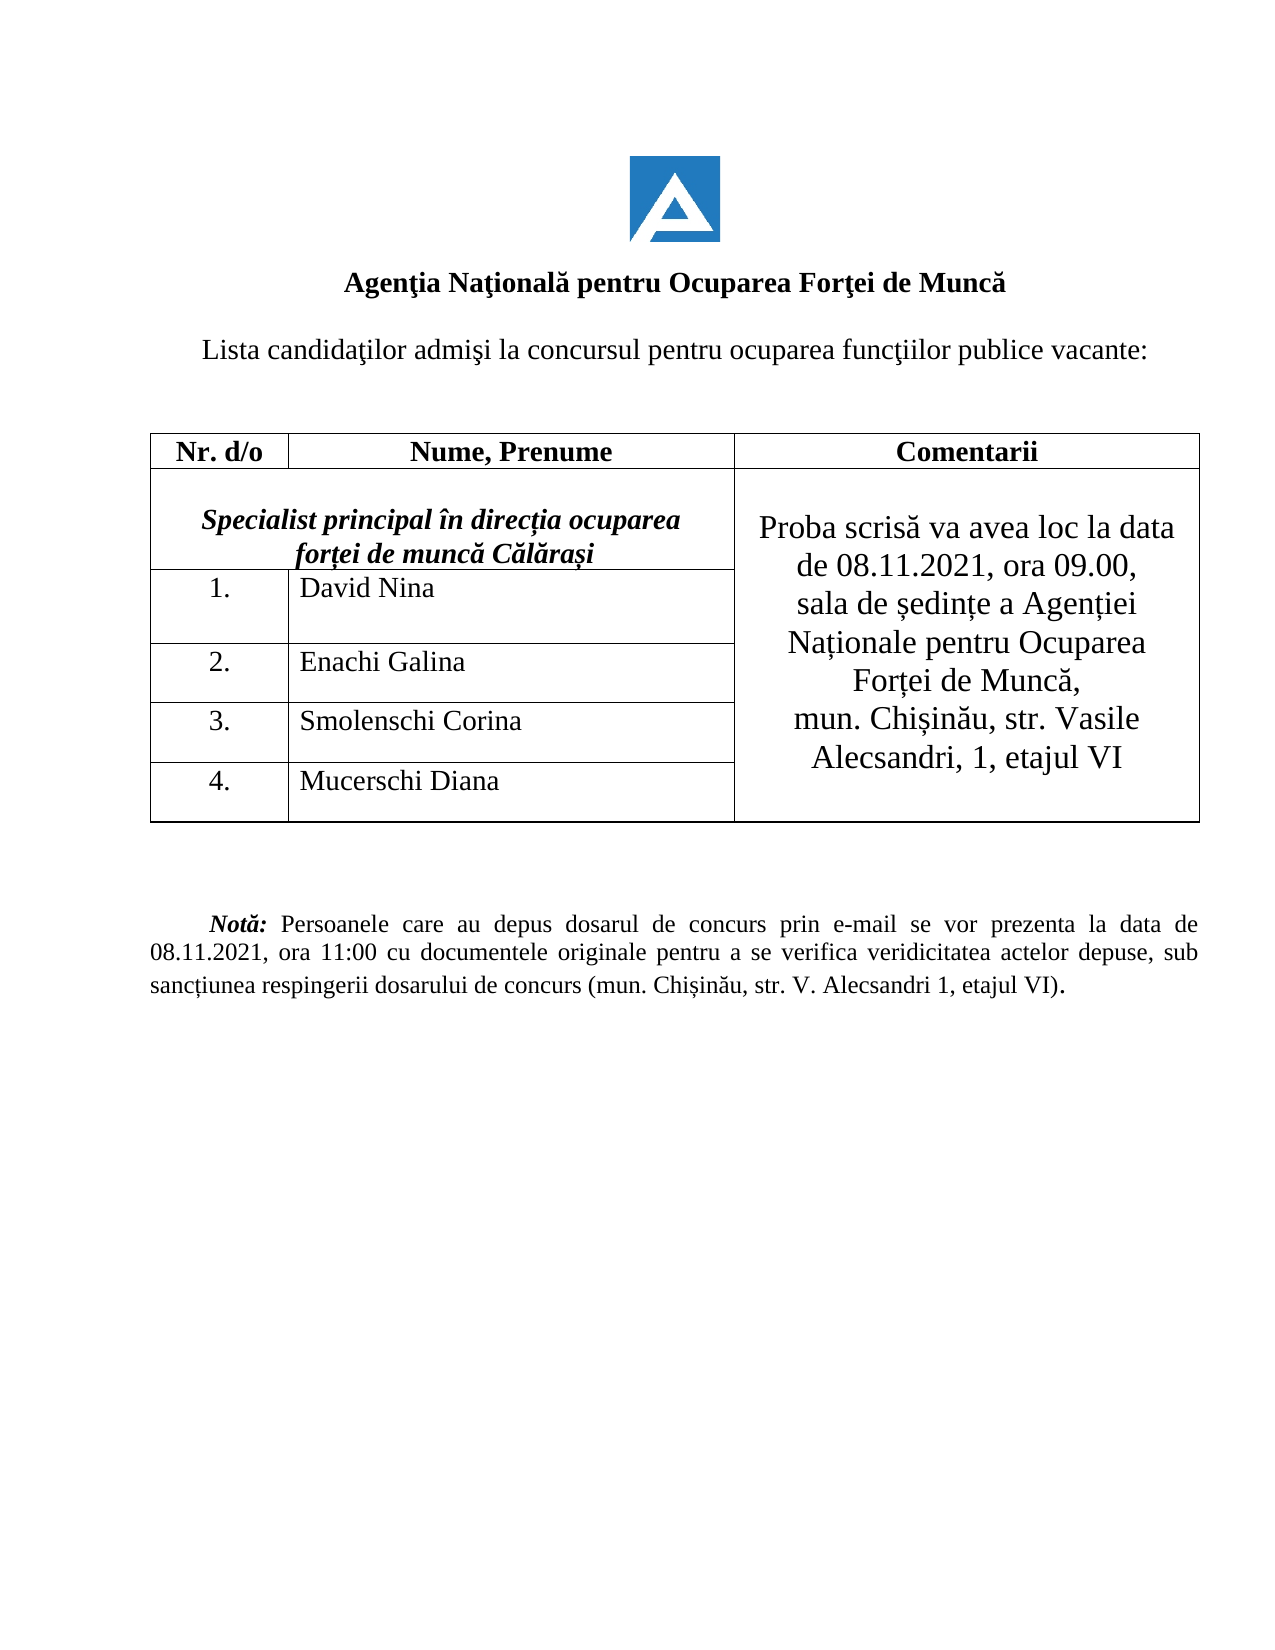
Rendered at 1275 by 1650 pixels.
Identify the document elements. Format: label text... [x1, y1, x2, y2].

table_cell 3. [151, 703, 288, 762]
picture [629, 156, 721, 242]
table_cell David Nina [289, 570, 734, 643]
table_header Comentarii [735, 434, 1199, 468]
table_cell 4. [151, 763, 288, 821]
table_header Nr. d/o [151, 434, 288, 468]
text Lista candidaţilor admişi la concursul pentru ocuparea funcţiilor publice vacante: [150, 332, 1200, 366]
table_cell 1. [151, 570, 288, 643]
table_header Nume, Prenume [289, 434, 734, 468]
table_cell Enachi Galina [289, 644, 734, 702]
text Notă: Persoanele care au depus dosarul de concurs prin e-mail se vor prezenta la data de 08.11.2021, ora 11:00 cu documentele originale pentru a se verifica veridicitatea actelor depuse, sub sancțiunea respingerii dosarului de concurs (mun. Chișinău, str. V. Alecsandri 1, etajul VI). [150, 909, 1200, 1000]
table_cell Smolenschi Corina [289, 703, 734, 762]
table_cell 2. [151, 644, 288, 702]
table_cell Mucerschi Diana [289, 763, 734, 821]
text Agenţia Naţională pentru Ocuparea Forţei de Muncă [150, 265, 1200, 299]
table_cell Proba scrisă va avea loc la data de 08.11.2021, ora 09.00, sala de ședințe a Agenției Naționale pentru Ocuparea Forței de Muncă, mun. Chișinău, str. Vasile Alecsandri, 1, etajul VI [735, 469, 1199, 821]
table_cell Specialist principal în direcția ocuparea forței de muncă Călărași [151, 469, 734, 569]
